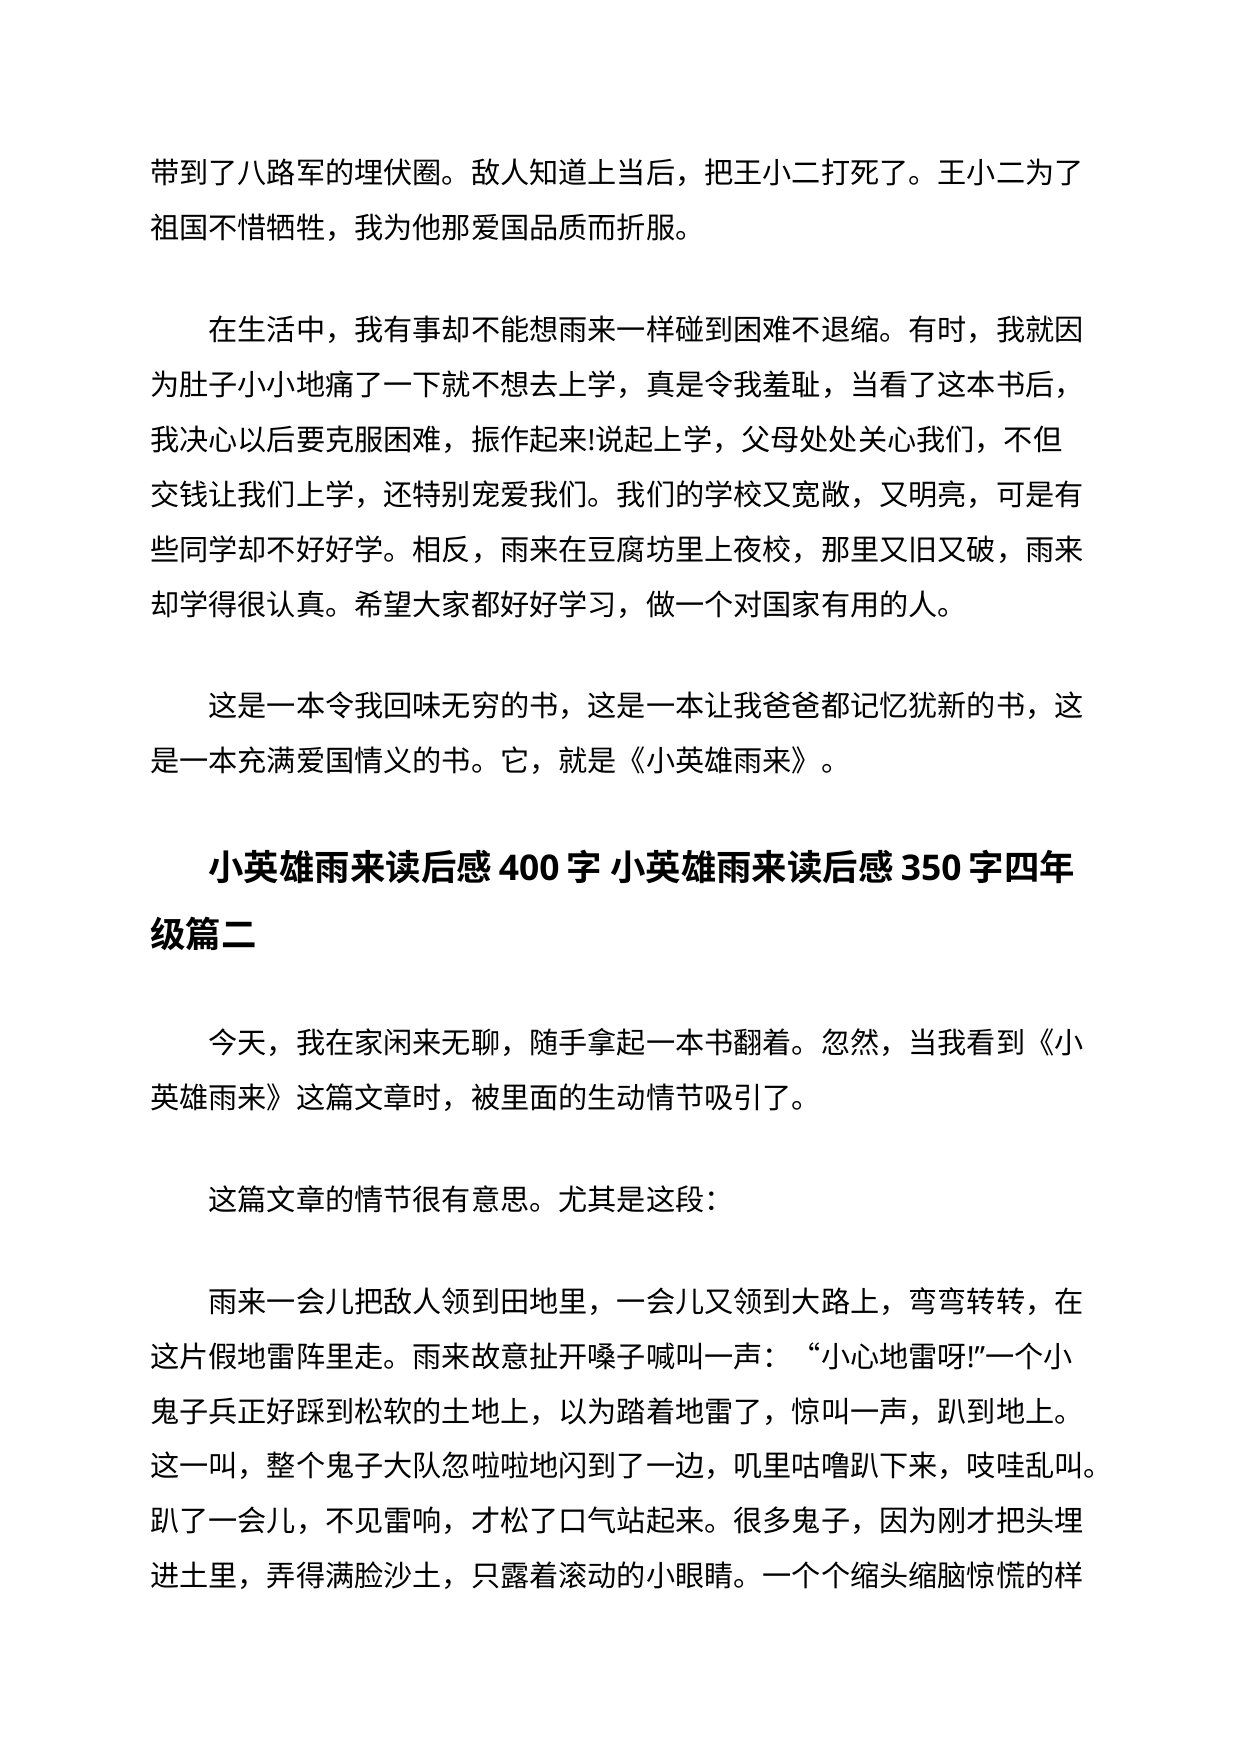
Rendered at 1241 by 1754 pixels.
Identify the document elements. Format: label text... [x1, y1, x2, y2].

text 这是一本令我回味无穷的书，这是一本让我爸爸都记忆犹新的书，这是一本充满爱国情义的书。它，就是《小英雄雨来》。 [150, 683, 1090, 780]
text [150, 150, 1090, 247]
text 小英雄雨来读后感400字 小英雄雨来读后感350字四年级篇二 [150, 840, 1090, 958]
text 今天，我在家闲来无聊，随手拿起一本书翻着。忽然，当我看到《小英雄雨来》这篇文章时，被里面的生动情节吸引了。 [150, 1020, 1090, 1117]
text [150, 1278, 1090, 1595]
text 这篇文章的情节很有意思。尤其是这段： [150, 1176, 1090, 1219]
text 在生活中，我有事却不能想雨来一样碰到困难不退缩。有时，我就因为肚子小小地痛了一下就不想去上学，真是令我羞耻，当看了这本书后，我决心以后要克服困难，振作起来!说起上学，父母处处关心我们，不但交钱让我们上学，还特别宠爱我们。我们的学校又宽敞，又明亮，可是有些同学却不好好学。相反，雨来在豆腐坊里上夜校，那里又旧又破，雨来却学得很认真。希望大家都好好学习，做一个对国家有用的人。 [150, 307, 1090, 623]
